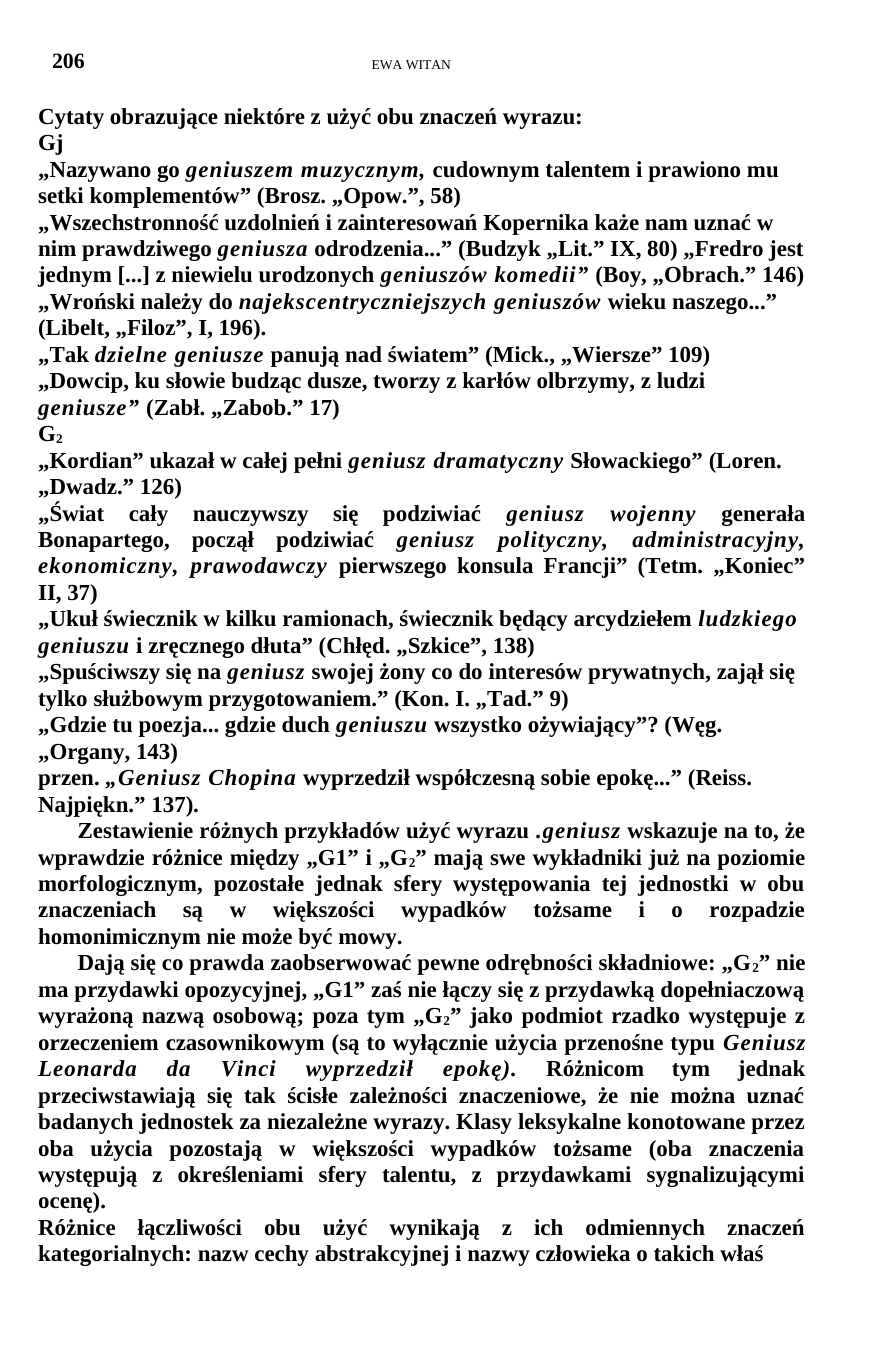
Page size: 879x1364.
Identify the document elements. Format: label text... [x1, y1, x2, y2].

text przen. „Geniusz Chopina wyprzedził współczesną sobie epokę...” (Reiss. Najpiękn.” 137). [38, 764, 805, 817]
text Dają się co prawda zaobserwować pewne odrębności składniowe: „G2” nie ma przydawki opozycyjnej, „G1” zaś nie łączy się z przydawką dopełniaczową wyrażoną nazwą osobową; poza tym „G2” jako podmiot rzadko występuje z orzeczeniem czasownikowym (są to wyłącznie użycia przenośne typu Geniusz Leonarda da Vinci wyprzedził epokę). Różnicom tym jednak przeciwstawiają się tak ścisłe zależności znaczeniowe, że nie można uznać badanych jednostek za niezależne wyrazy. Klasy leksykalne konotowane przez oba użycia pozostają w większości wypadków tożsame (oba znaczenia występują z określeniami sfery talentu, z przydawkami sygnalizującymi ocenę). [38, 949, 805, 1214]
text Cytaty obrazujące niektóre z użyć obu znaczeń wyrazu: [38, 106, 805, 129]
text „Tak dzielne geniusze panują nad światem” (Mick., „Wiersze” 109) „Dowcip, ku słowie budząc dusze, tworzy z karłów olbrzymy, z ludzi geniusze” (Zabł. „Zabob.” 17) [38, 341, 805, 420]
text 206 [52, 51, 85, 73]
text „Wroński należy do najekscentryczniejszych geniuszów wieku naszego...” (Libelt, „Filoz”, I, 196). [38, 288, 805, 341]
text „Ukuł świecznik w kilku ramionach, świecznik będący arcydziełem ludzkiego geniuszu i zręcznego dłuta” (Chłęd. „Szkice”, 138) [38, 606, 805, 658]
text „Wszechstronność uzdolnień i zainteresowań Kopernika każe nam uznać w nim prawdziwego geniusza odrodzenia...” (Budzyk „Lit.” IX, 80) „Fredro jest jednym [...] z niewielu urodzonych geniuszów komedii” (Boy, „Obrach.” 146) [38, 209, 805, 288]
text „Nazywano go geniuszem muzycznym, cudownym talentem i prawiono mu setki komplementów” (Brosz. „Opow.”, 58) [38, 156, 805, 209]
text EWA WITAN [371, 59, 451, 72]
text G2 [38, 420, 805, 447]
text „Spuściwszy się na geniusz swojej żony co do interesów prywatnych, zajął się tylko służbowym przygotowaniem.” (Kon. I. „Tad.” 9) [38, 658, 805, 711]
text Gj [38, 129, 805, 156]
text „Kordian” ukazał w całej pełni geniusz dramatyczny Słowackiego” (Loren. „Dwadz.” 126) [38, 447, 805, 500]
text Zestawienie różnych przykładów użyć wyrazu .geniusz wskazuje na to, że wprawdzie różnice między „G1” i „G2” mają swe wykładniki już na poziomie morfologicznym, pozostałe jednak sfery występowania tej jednostki w obu znaczeniach są w większości wypadków tożsame i o rozpadzie homonimicznym nie może być mowy. [38, 817, 805, 949]
text Różnice łączliwości obu użyć wynikają z ich odmiennych znaczeń kategorialnych: nazw cechy abstrakcyjnej i nazwy człowieka o takich właś [38, 1214, 805, 1267]
text „Świat cały nauczywszy się podziwiać geniusz wojenny generała Bonapartego, począł podziwiać geniusz polityczny, administracyjny, ekonomiczny, prawodawczy pierwszego konsula Francji” (Tetm. „Koniec” II, 37) [38, 500, 805, 606]
text „Gdzie tu poezja... gdzie duch geniuszu wszystko ożywiający”? (Węg. „Organy, 143) [38, 711, 805, 764]
